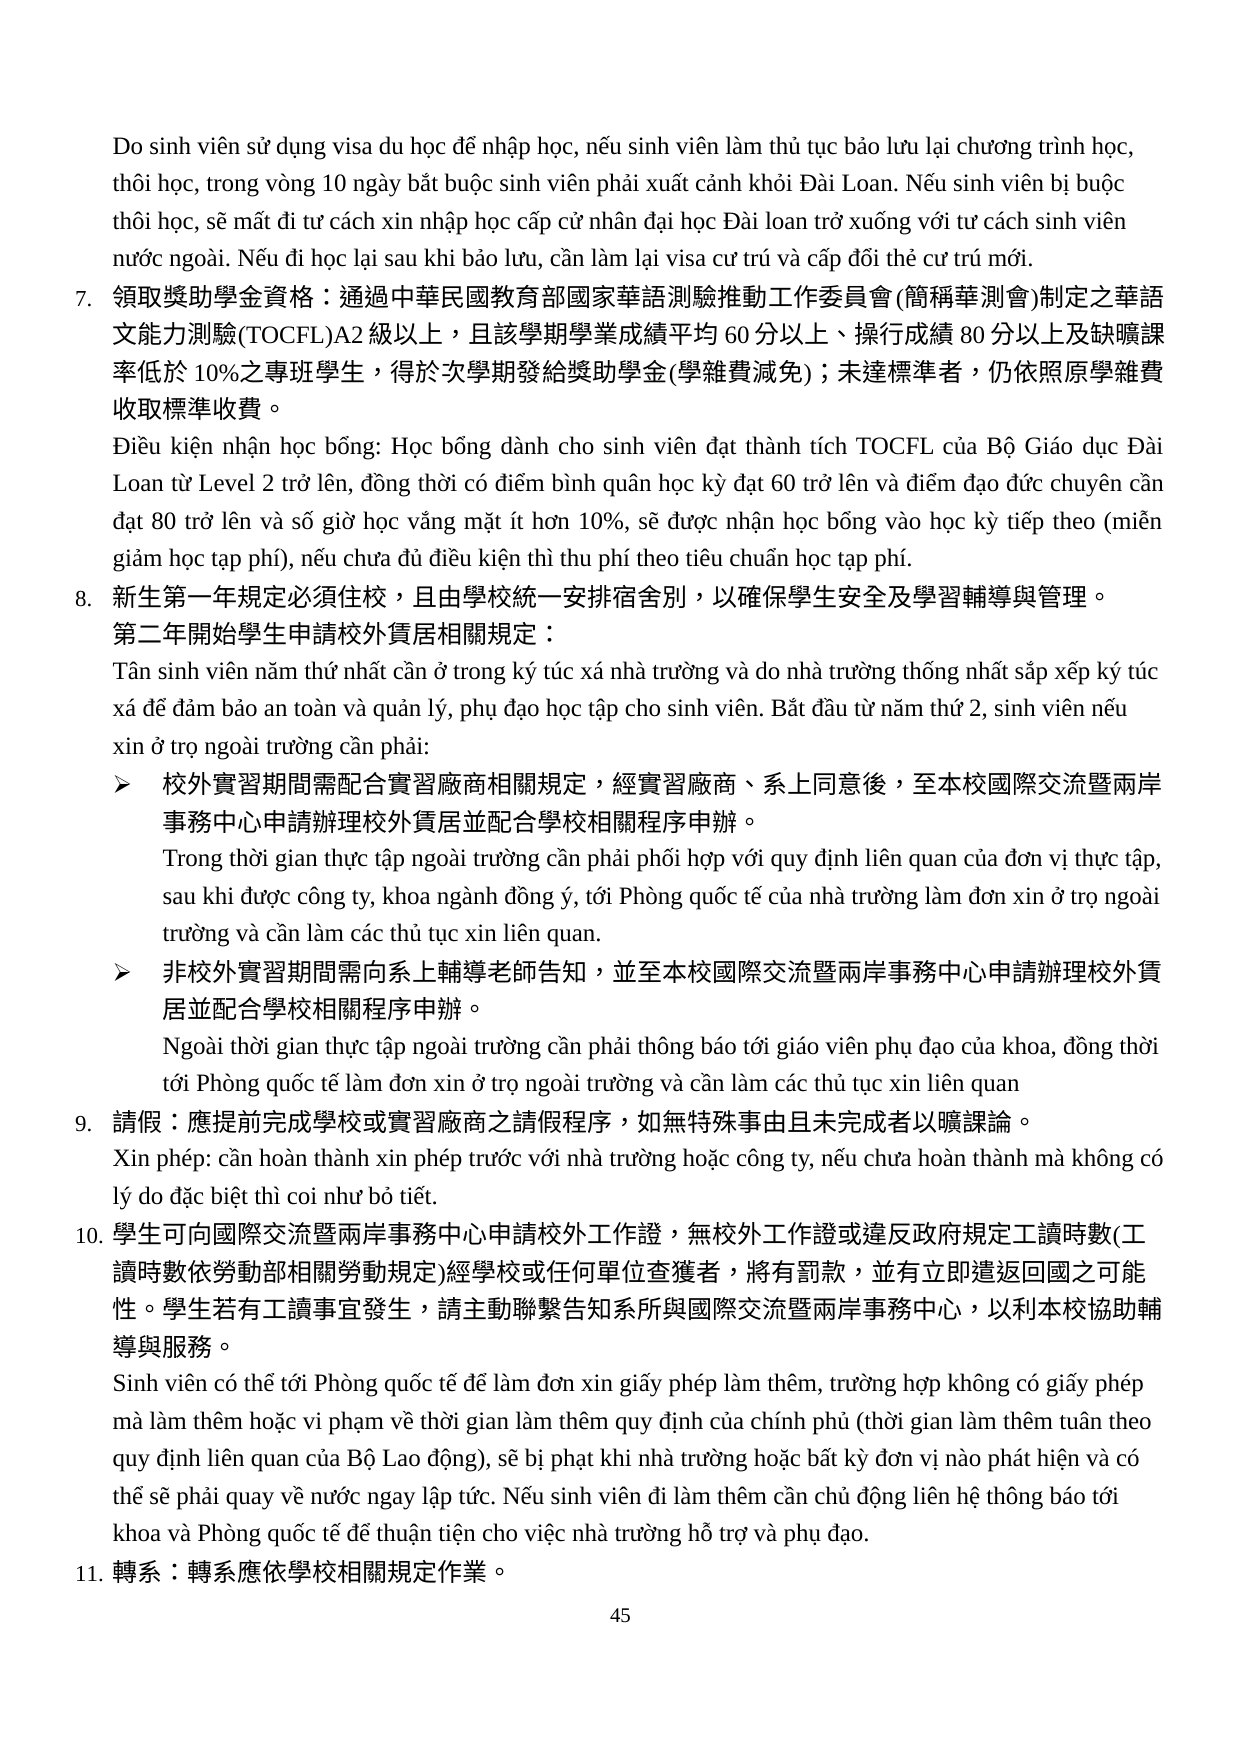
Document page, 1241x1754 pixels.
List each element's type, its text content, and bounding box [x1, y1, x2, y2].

text Điều kiện nhận học bổng: Học bổng dành cho sinh viên đạt thành tích TOCFL của Bộ Giáo dục Đài Loan từ Level 2 trở lên, đồng thời có điểm bình quân học kỳ đạt 60 trở lên và điểm đạo đức chuyên cần đạt 80 trở lên và số giờ học vắng mặt ít hơn 10%, sẽ được nhận học bổng vào học kỳ tiếp theo (miễn giảm học tạp phí), nếu chưa đủ điều kiện thì thu phí theo tiêu chuẩn học tạp phí. [112, 426, 1165, 576]
text Ngoài thời gian thực tập ngoài trường cần phải thông báo tới giáo viên phụ đạo của khoa, đồng thời tới Phòng quốc tế làm đơn xin ở trọ ngoài trường và cần làm các thủ tục xin liên quan [162, 1026, 1165, 1101]
text Do sinh viên sử dụng visa du học để nhập học, nếu sinh viên làm thủ tục bảo lưu lại chương trình học, thôi học, trong vòng 10 ngày bắt buộc sinh viên phải xuất cảnh khỏi Đài Loan. Nếu sinh viên bị buộc thôi học, sẽ mất đi tư cách xin nhập học cấp cử nhân đại học Đài loan trở xuống với tư cách sinh viên nước ngoài. Nếu đi học lại sau khi bảo lưu, cần làm lại visa cư trú và cấp đổi thẻ cư trú mới. [112, 126, 1165, 276]
list 新生第一年規定必須住校，且由學校統一安排宿舍別，以確保學生安全及學習輔導與管理。 [75, 576, 1165, 614]
list 領取獎助學金資格：通過中華民國教育部國家華語測驗推動工作委員會(簡稱華測會)制定之華語文能力測驗(TOCFL)A2級以上，且該學期學業成績平均60分以上、操行成績80分以上及缺曠課率低於10%之專班學生，得於次學期發給獎助學金(學雜費減免)；未達標準者，仍依照原學雜費收取標準收費。 [75, 276, 1165, 426]
text Sinh viên có thể tới Phòng quốc tế để làm đơn xin giấy phép làm thêm, trường hợp không có giấy phép mà làm thêm hoặc vi phạm về thời gian làm thêm quy định của chính phủ (thời gian làm thêm tuân theo quy định liên quan của Bộ Lao động), sẽ bị phạt khi nhà trường hoặc bất kỳ đơn vị nào phát hiện và có thể sẽ phải quay về nước ngay lập tức. Nếu sinh viên đi làm thêm cần chủ động liên hệ thông báo tới khoa và Phòng quốc tế để thuận tiện cho việc nhà trường hỗ trợ và phụ đạo. [112, 1364, 1165, 1551]
text 第二年開始學生申請校外賃居相關規定： [112, 614, 1165, 651]
list 學生可向國際交流暨兩岸事務中心申請校外工作證，無校外工作證或違反政府規定工讀時數(工讀時數依勞動部相關勞動規定)經學校或任何單位查獲者，將有罰款，並有立即遣返回國之可能性。學生若有工讀事宜發生，請主動聯繫告知系所與國際交流暨兩岸事務中心，以利本校協助輔導與服務。 [75, 1214, 1165, 1364]
text Trong thời gian thực tập ngoài trường cần phải phối hợp với quy định liên quan của đơn vị thực tập, sau khi được công ty, khoa ngành đồng ý, tới Phòng quốc tế của nhà trường làm đơn xin ở trọ ngoài trường và cần làm các thủ tục xin liên quan. [162, 839, 1165, 951]
text Tân sinh viên năm thứ nhất cần ở trong ký túc xá nhà trường và do nhà trường thống nhất sắp xếp ký túc xá để đảm bảo an toàn và quản lý, phụ đạo học tập cho sinh viên. Bắt đầu từ năm thứ 2, sinh viên nếu xin ở trọ ngoài trường cần phải: [112, 651, 1165, 764]
list 校外實習期間需配合實習廠商相關規定，經實習廠商、系上同意後，至本校國際交流暨兩岸事務中心申請辦理校外賃居並配合學校相關程序申辦。 [112, 764, 1165, 839]
list 轉系：轉系應依學校相關規定作業。 [75, 1551, 1165, 1589]
text Xin phép: cần hoàn thành xin phép trước với nhà trường hoặc công ty, nếu chưa hoàn thành mà không có lý do đặc biệt thì coi như bỏ tiết. [112, 1139, 1165, 1214]
list 請假：應提前完成學校或實習廠商之請假程序，如無特殊事由且未完成者以曠課論。 [75, 1101, 1165, 1139]
list 非校外實習期間需向系上輔導老師告知，並至本校國際交流暨兩岸事務中心申請辦理校外賃居並配合學校相關程序申辦。 [112, 951, 1165, 1026]
